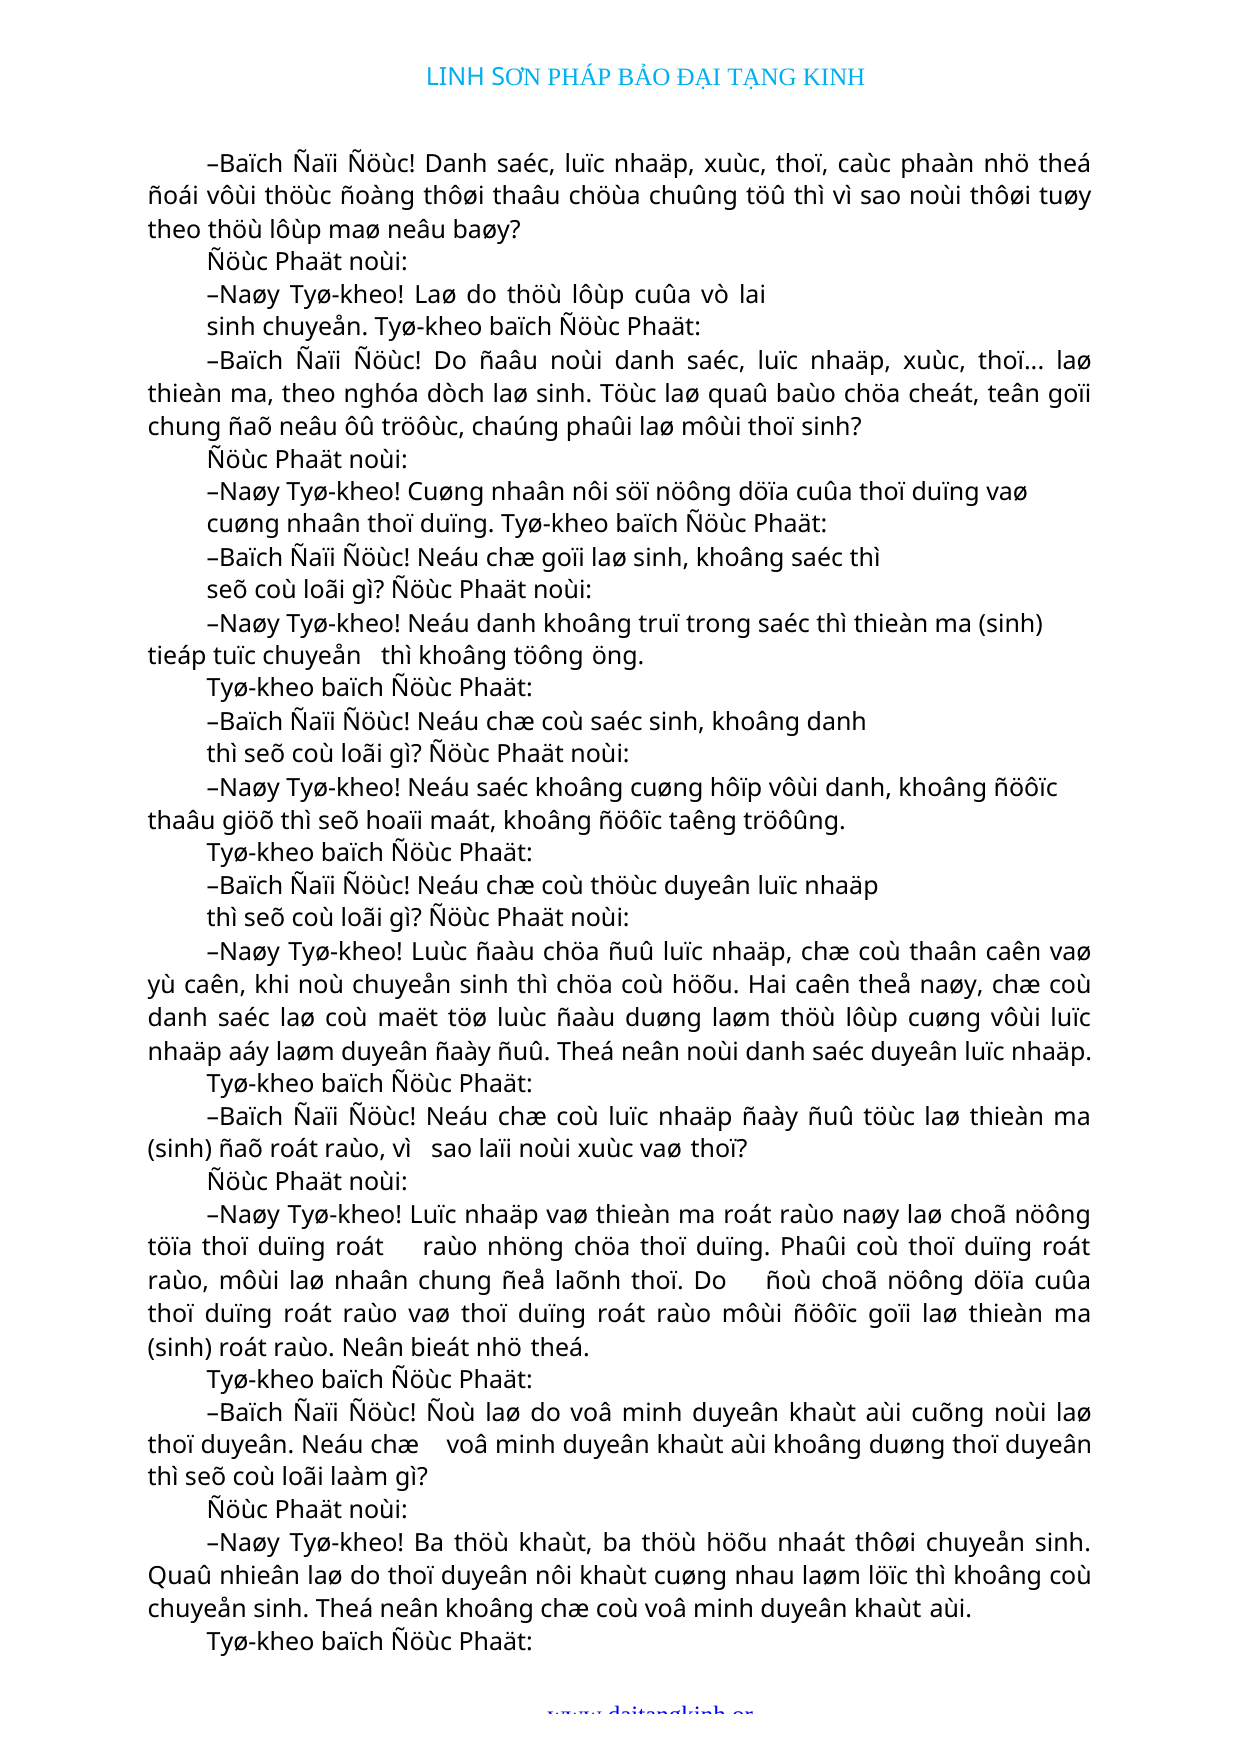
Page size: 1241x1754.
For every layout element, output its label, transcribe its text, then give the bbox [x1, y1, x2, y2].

text –Naøy Tyø-kheo! Cuøng nhaân nôi söï nöông döïa cuûa thoï duïng vaø cuøng nhaân thoï duïng. Tyø-kheo baïch Ñöùc Phaät: [206, 475, 1084, 540]
text Tyø-kheo baïch Ñöùc Phaät: [206, 837, 1105, 868]
text –Naøy Tyø-kheo! Neáu saéc khoâng cuøng hôïp vôùi danh, khoâng ñöôïc thaâu giöõ thì seõ hoaïi maát, khoâng ñöôïc taêng tröôûng. [147, 770, 1105, 837]
text Tyø-kheo baïch Ñöùc Phaät: [206, 671, 1105, 703]
text –Baïch Ñaïi Ñöùc! Danh saéc, luïc nhaäp, xuùc, thoï, caùc phaàn nhö theá ñoái vôùi thöùc ñoàng thôøi thaâu chöùa chuûng töû thì vì sao noùi thôøi tuøy theo thöù lôùp maø neâu baøy? [147, 145, 1093, 246]
text –Baïch Ñaïi Ñöùc! Neáu chæ coù luïc nhaäp ñaày ñuû töùc laø thieàn ma (sinh) ñaõ roát raùo, vì sao laïi noùi xuùc vaø thoï? [147, 1099, 1093, 1164]
text –Naøy Tyø-kheo! Laø do thöù lôùp cuûa vò lai sinh chuyeån. Tyø-kheo baïch Ñöùc Phaät: [206, 277, 767, 343]
text Tyø-kheo baïch Ñöùc Phaät: [206, 1625, 1105, 1657]
text –Naøy Tyø-kheo! Luïc nhaäp vaø thieàn ma roát raùo naøy laø choã nöông töïa thoï duïng roát raùo nhöng chöa thoï duïng. Phaûi coù thoï duïng roát raùo, môùi laø nhaân chung ñeå laõnh thoï. Do ñoù choã nöông döïa cuûa thoï duïng roát raùo vaø thoï duïng roát raùo môùi ñöôïc goïi laø thieàn ma (sinh) roát raùo. Neân bieát nhö theá. [147, 1196, 1093, 1363]
text –Naøy Tyø-kheo! Ba thöù khaùt, ba thöù höõu nhaát thôøi chuyeån sinh. Quaû nhieân laø do thoï duyeân nôi khaùt cuøng nhau laøm löïc thì khoâng coù chuyeån sinh. Theá neân khoâng chæ coù voâ minh duyeân khaùt aùi. [147, 1525, 1093, 1625]
text –Baïch Ñaïi Ñöùc! Ñoù laø do voâ minh duyeân khaùt aùi cuõng noùi laø thoï duyeân. Neáu chæ voâ minh duyeân khaùt aùi khoâng duøng thoï duyeân thì seõ coù loãi laàm gì? [147, 1395, 1093, 1493]
text Ñöùc Phaät noùi: [206, 1164, 1105, 1196]
text –Baïch Ñaïi Ñöùc! Neáu chæ coù thöùc duyeân luïc nhaäp thì seõ coù loãi gì? Ñöùc Phaät noùi: [206, 868, 904, 934]
text –Baïch Ñaïi Ñöùc! Neáu chæ coù saéc sinh, khoâng danh thì seõ coù loãi gì? Ñöùc Phaät noùi: [206, 703, 904, 770]
text Ñöùc Phaät noùi: [206, 246, 1105, 277]
text Tyø-kheo baïch Ñöùc Phaät: [206, 1363, 1105, 1395]
text Tyø-kheo baïch Ñöùc Phaät: [206, 1067, 1105, 1099]
text –Naøy Tyø-kheo! Luùc ñaàu chöa ñuû luïc nhaäp, chæ coù thaân caên vaø yù caên, khi noù chuyeån sinh thì chöa coù höõu. Hai caên theå naøy, chæ coù danh saéc laø coù maët töø luùc ñaàu duøng laøm thöù lôùp cuøng vôùi luïc nhaäp aáy laøm duyeân ñaày ñuû. Theá neân noùi danh saéc duyeân luïc nhaäp. [147, 934, 1093, 1067]
text Ñöùc Phaät noùi: [206, 1493, 1105, 1525]
text –Baïch Ñaïi Ñöùc! Do ñaâu noùi danh saéc, luïc nhaäp, xuùc, thoï... laø thieàn ma, theo nghóa dòch laø sinh. Töùc laø quaû baùo chöa cheát, teân goïi chung ñaõ neâu ôû tröôùc, chaúng phaûi laø môùi thoï sinh? [147, 343, 1093, 443]
text –Naøy Tyø-kheo! Neáu danh khoâng truï trong saéc thì thieàn ma (sinh) tieáp tuïc chuyeån thì khoâng töông öng. [147, 606, 1072, 671]
text Ñöùc Phaät noùi: [206, 443, 1105, 474]
text –Baïch Ñaïi Ñöùc! Neáu chæ goïi laø sinh, khoâng saéc thì seõ coù loãi gì? Ñöùc Phaät noùi: [206, 540, 904, 606]
